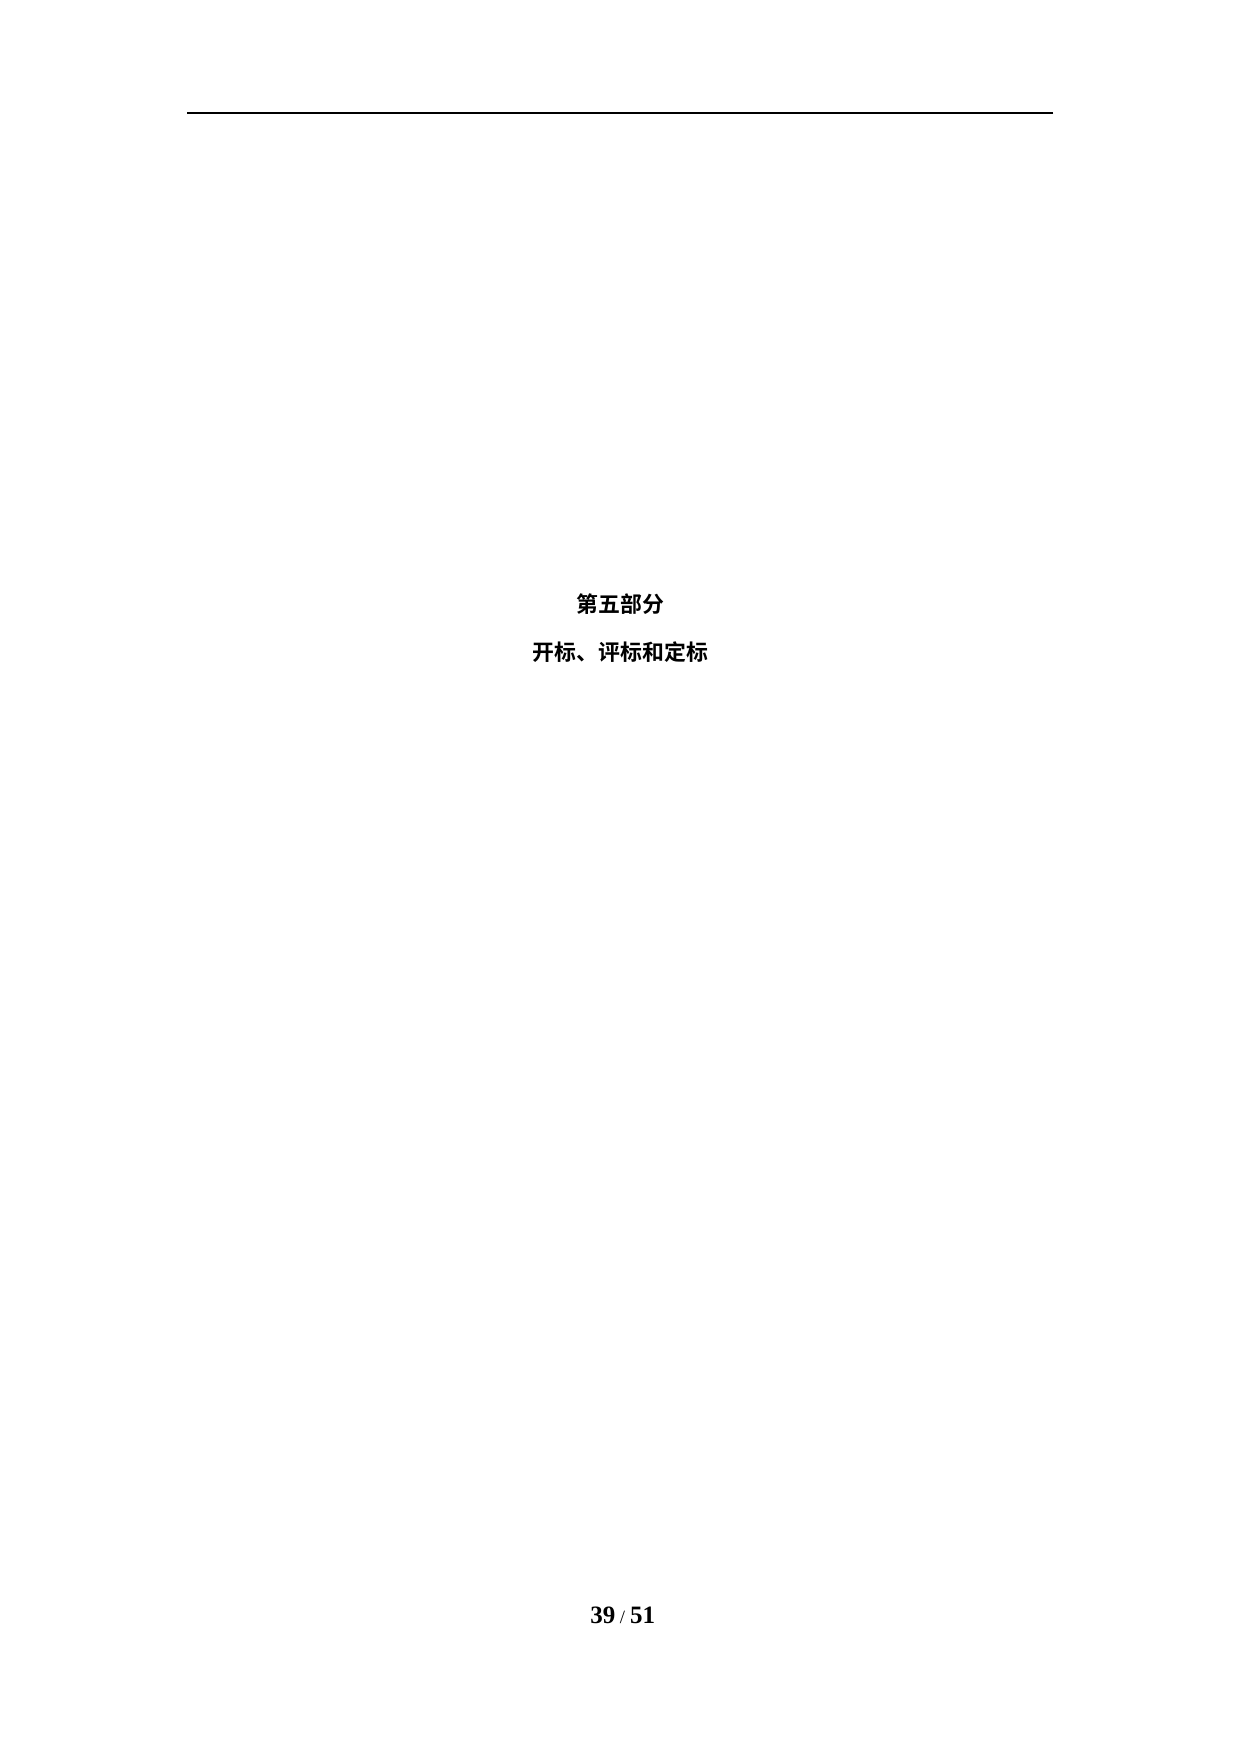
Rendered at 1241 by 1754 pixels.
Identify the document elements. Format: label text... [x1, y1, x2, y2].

text 第五部分 [187, 587, 1053, 619]
text 开标、评标和定标 [187, 635, 1053, 667]
